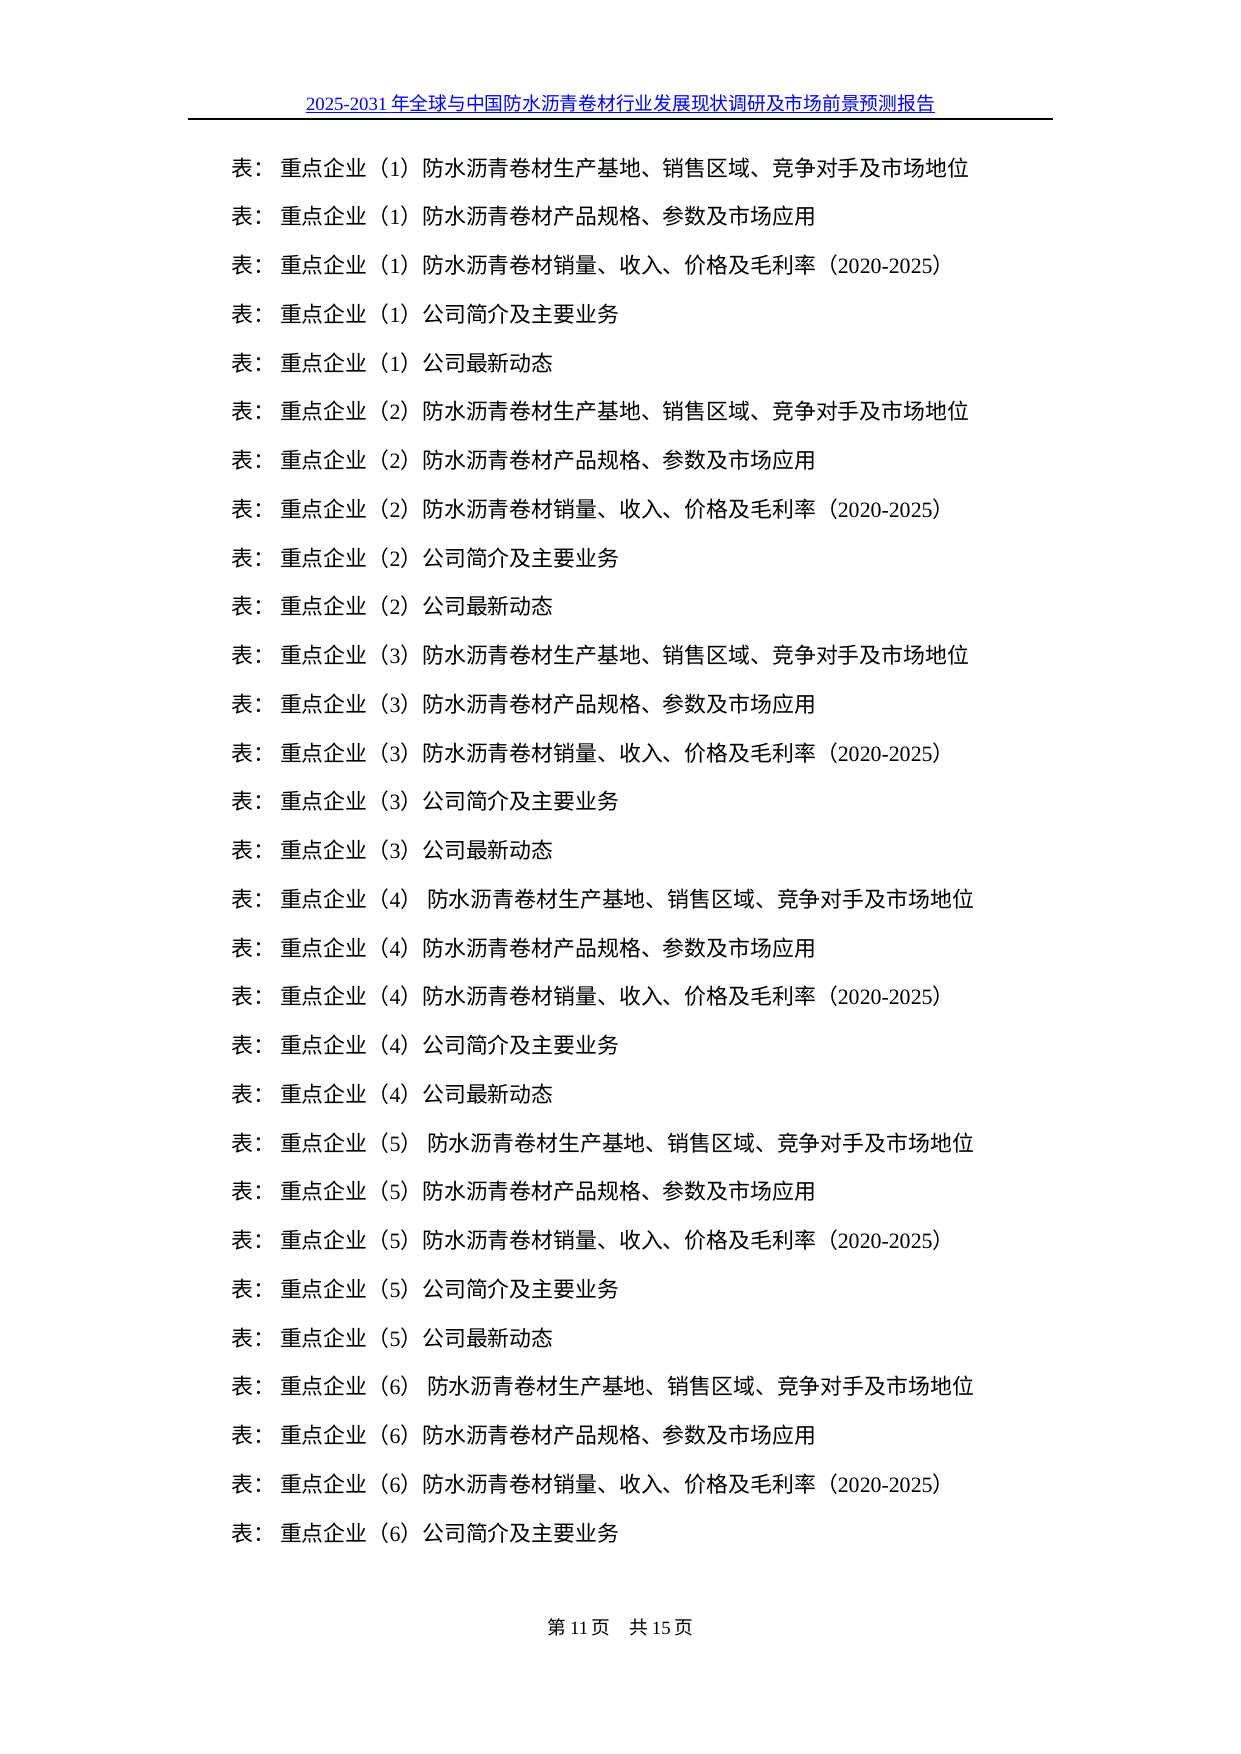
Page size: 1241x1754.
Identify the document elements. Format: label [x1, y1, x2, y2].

text [187, 150, 1053, 1548]
